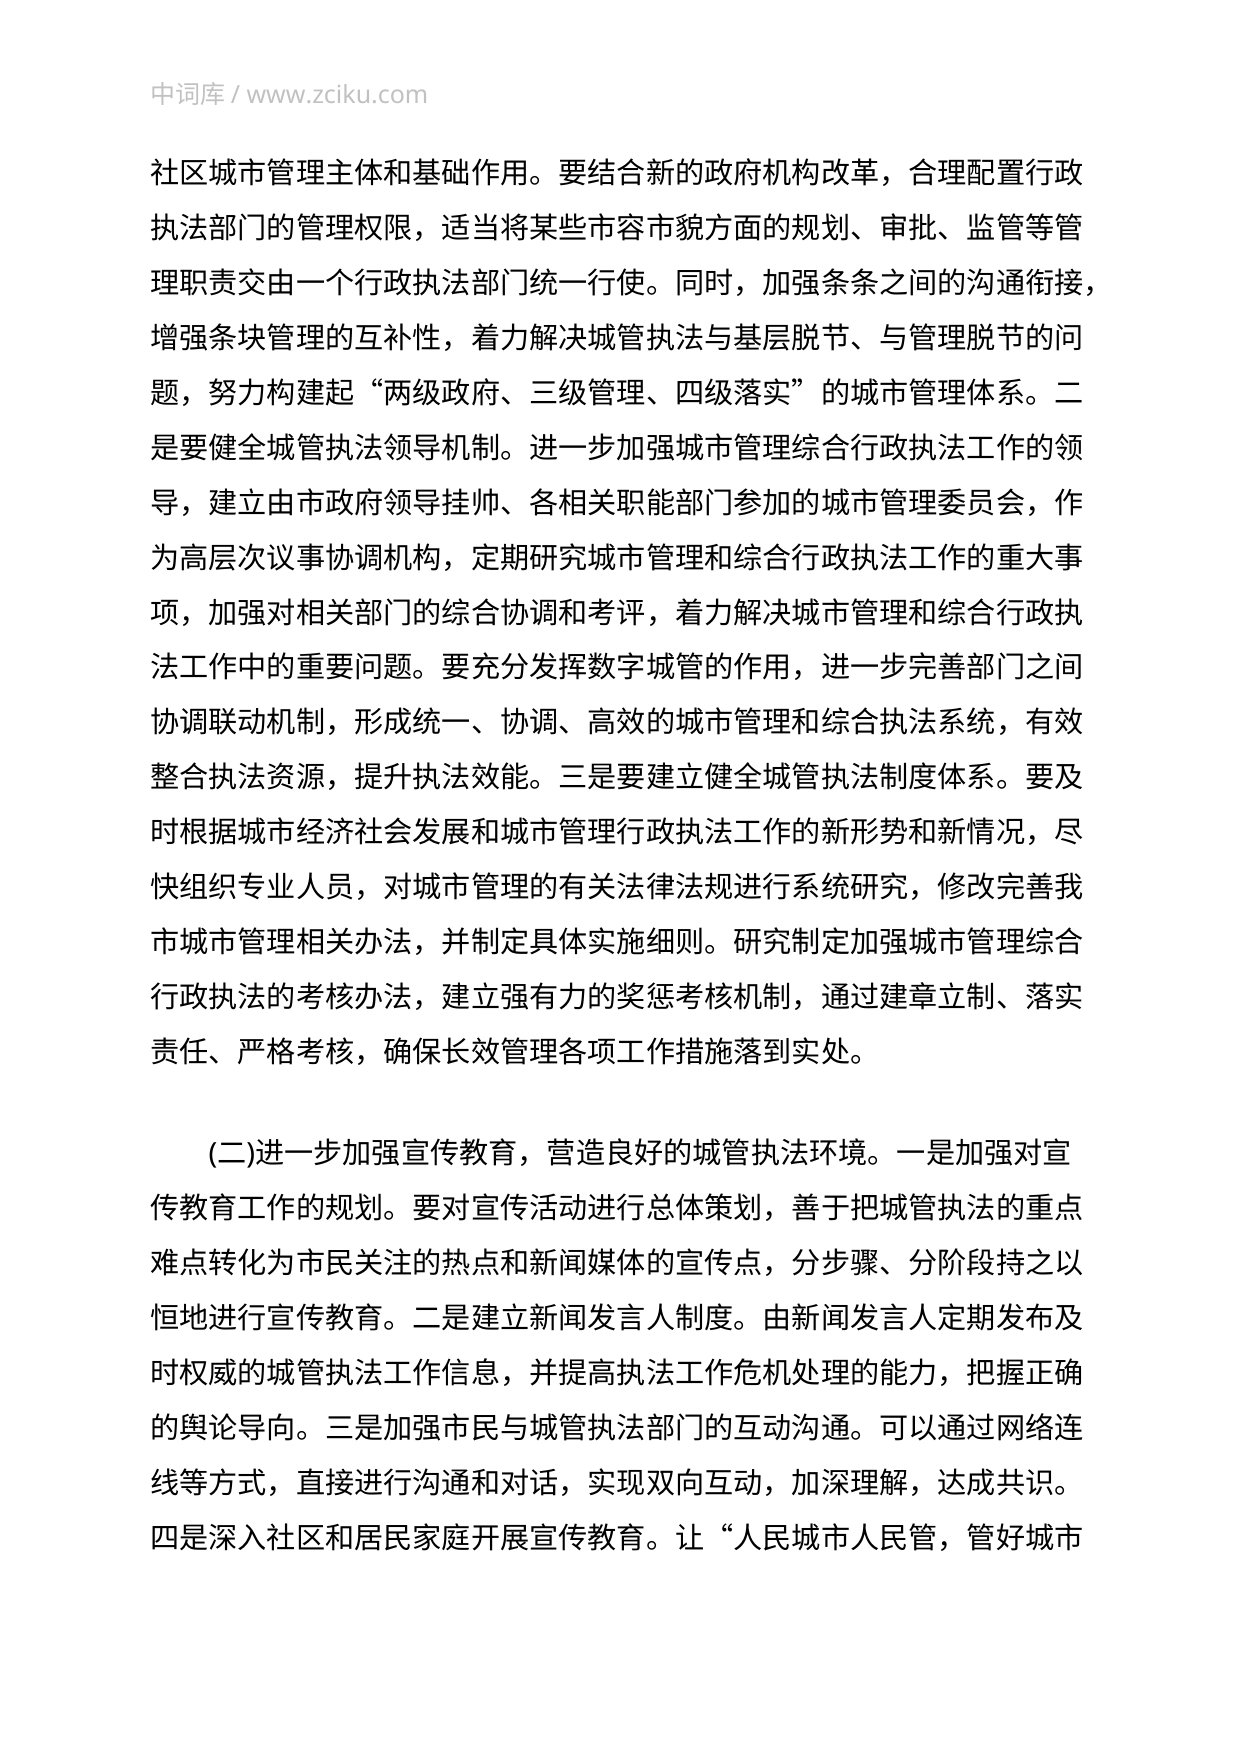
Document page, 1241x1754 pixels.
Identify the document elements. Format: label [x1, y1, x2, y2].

text [150, 150, 1090, 1071]
text [150, 1130, 1090, 1557]
